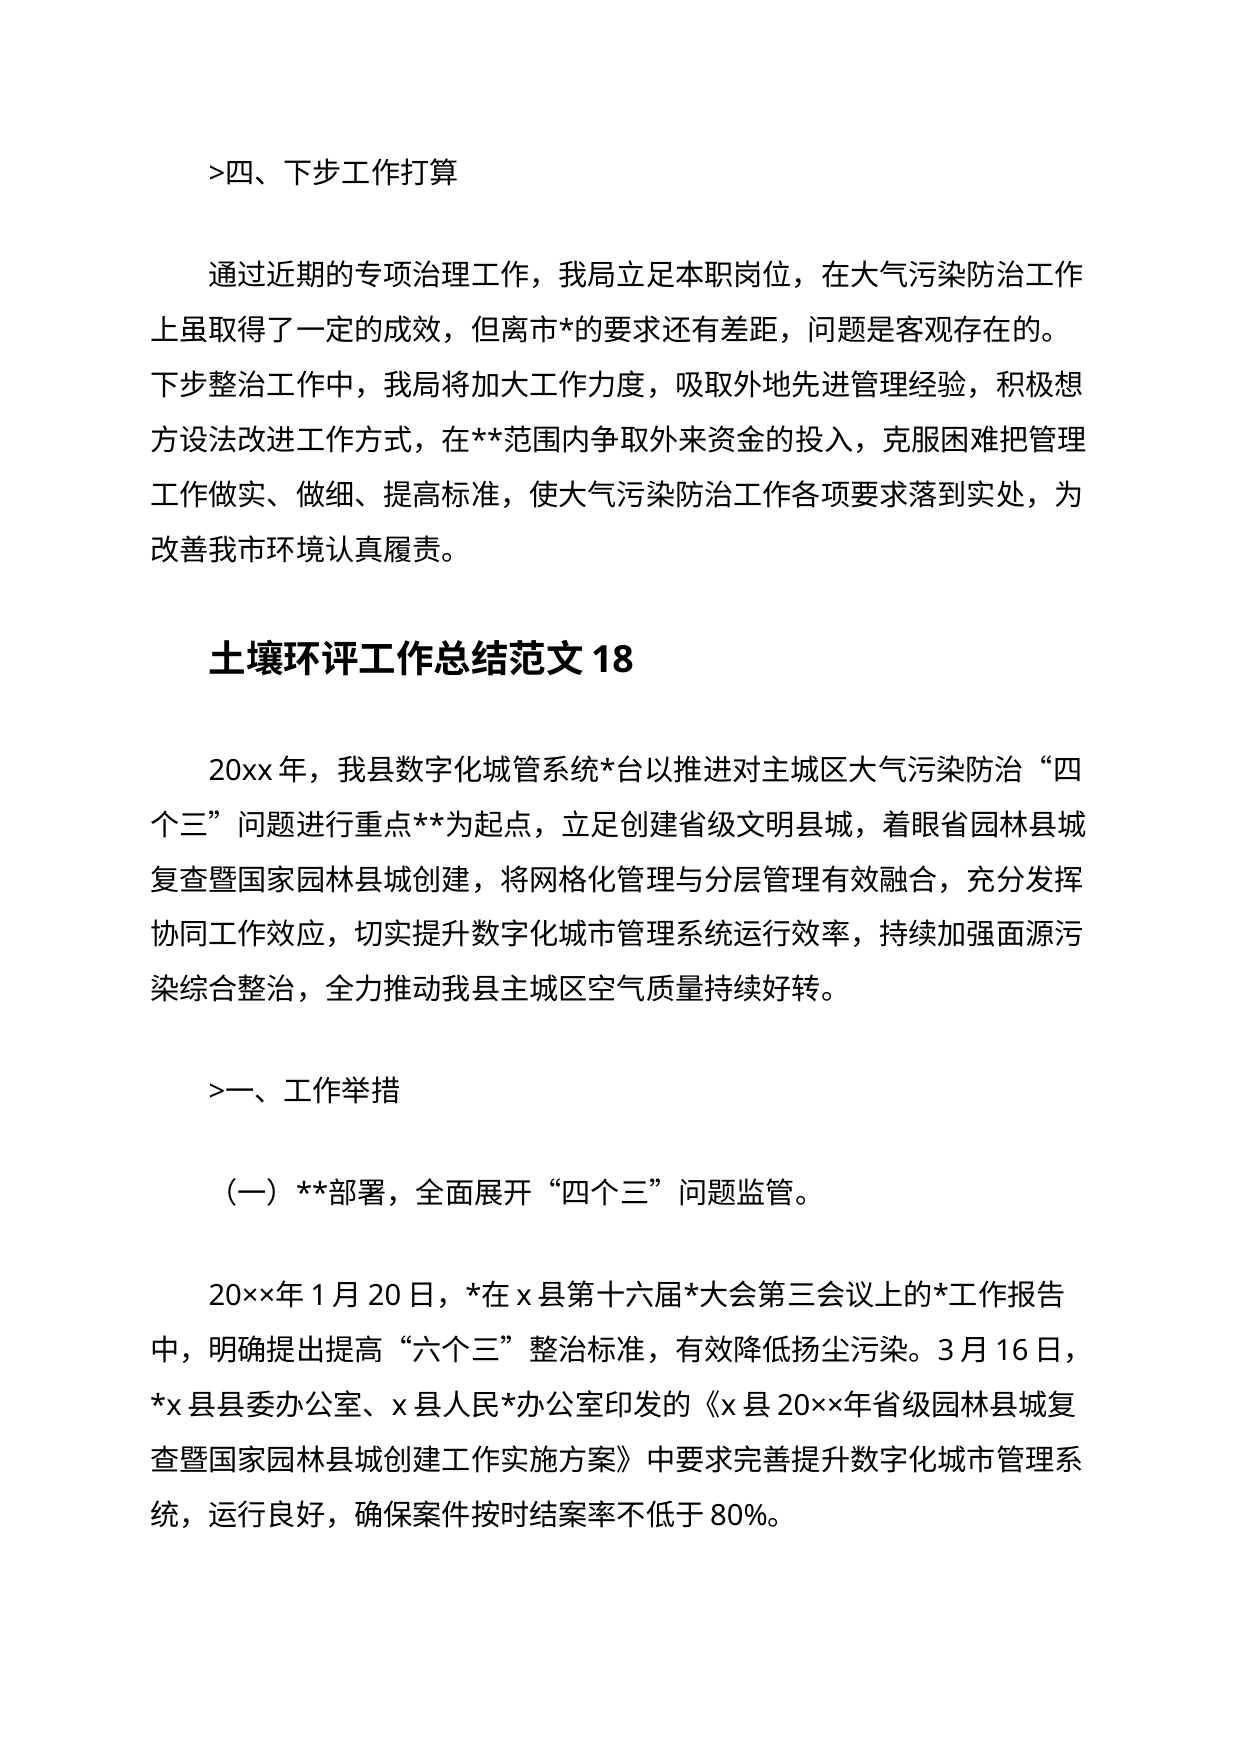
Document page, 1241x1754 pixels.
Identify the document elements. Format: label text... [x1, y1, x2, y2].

text 20xx年，我县数字化城管系统*台以推进对主城区大气污染防治“四个三”问题进行重点**为起点，立足创建省级文明县城，着眼省园林县城复查暨国家园林县城创建，将网格化管理与分层管理有效融合，充分发挥协同工作效应，切实提升数字化城市管理系统运行效率，持续加强面源污染综合整治，全力推动我县主城区空气质量持续好转。 [150, 746, 1090, 1008]
text 20××年1月20日，*在x县第十六届*大会第三会议上的*工作报告中，明确提出提高“六个三”整治标准，有效降低扬尘污染。3月16日，*x县县委办公室、x县人民*办公室印发的《x县20××年省级园林县城复查暨国家园林县城创建工作实施方案》中要求完善提升数字化城市管理系统，运行良好，确保案件按时结案率不低于80%。 [150, 1272, 1090, 1534]
text 土壤环评工作总结范文18 [150, 628, 1090, 683]
text >一、工作举措 [150, 1068, 1090, 1110]
text 通过近期的专项治理工作，我局立足本职岗位，在大气污染防治工作上虽取得了一定的成效，但离市*的要求还有差距，问题是客观存在的。下步整治工作中，我局将加大工作力度，吸取外地先进管理经验，积极想方设法改进工作方式，在**范围内争取外来资金的投入，克服困难把管理工作做实、做细、提高标准，使大气污染防治工作各项要求落到实处，为改善我市环境认真履责。 [150, 252, 1090, 569]
text >四、下步工作打算 [150, 150, 1090, 192]
text （一）**部署，全面展开“四个三”问题监管。 [150, 1169, 1090, 1212]
